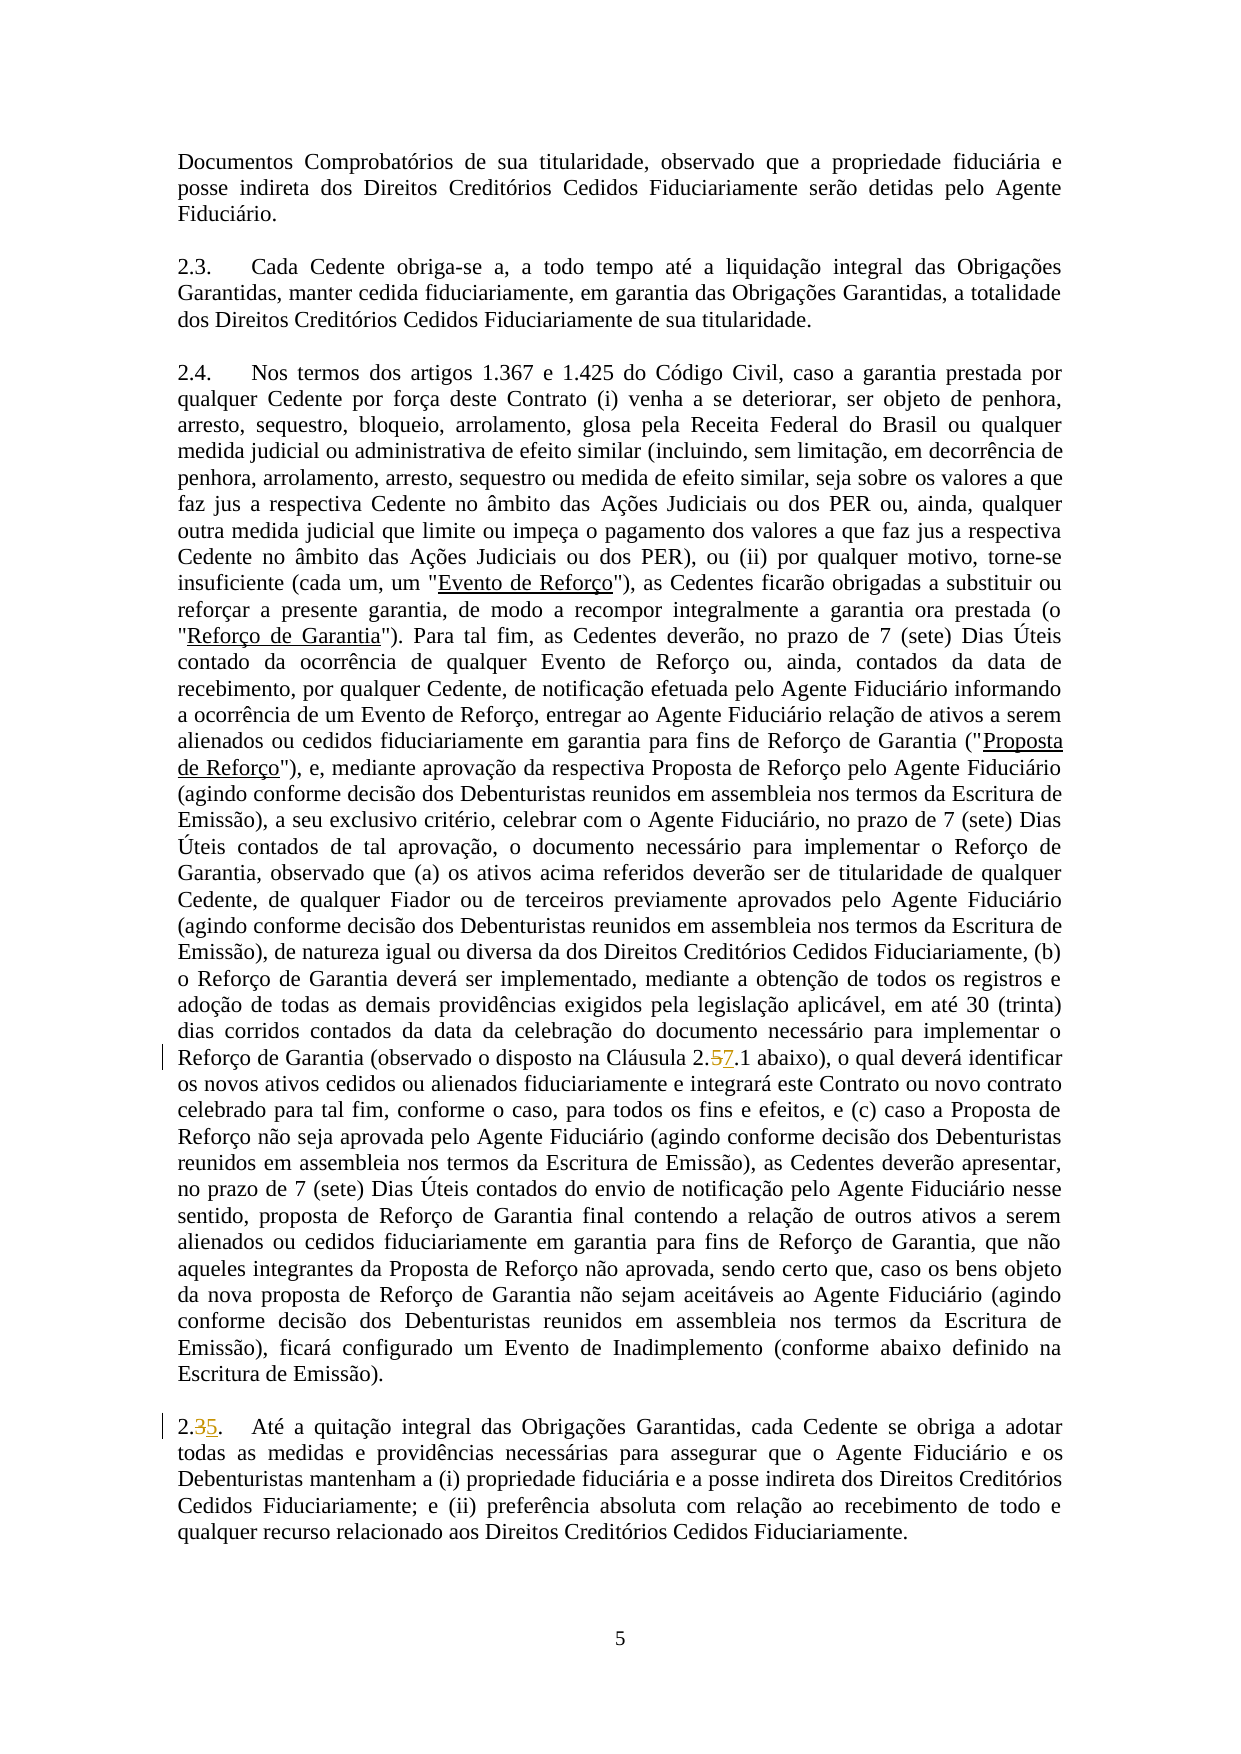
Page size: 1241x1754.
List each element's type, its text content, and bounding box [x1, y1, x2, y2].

list 2.4. Nos termos dos artigos 1.367 e 1.425 do Código Civil, caso a garantia prestada por qualquer Cedente por força deste Contrato (i) venha a se deteriorar, ser objeto de penhora, arresto, sequestro, bloqueio, arrolamento, glosa pela Receita Federal do Brasil ou qualquer medida judicial ou administrativa de efeito similar (incluindo, sem limitação, em decorrência de penhora, arrolamento, arresto, sequestro ou medida de efeito similar, seja sobre os valores a que faz jus a respectiva Cedente no âmbito das Ações Judiciais ou dos PER ou, ainda, qualquer outra medida judicial que limite ou impeça o pagamento dos valores a que faz jus a respectiva Cedente no âmbito das Ações Judiciais ou dos PER), ou (ii) por qualquer motivo, torne-se insuficiente (cada um, um "Evento de Reforço"), as Cedentes ficarão obrigadas a substituir ou reforçar a presente garantia, de modo a recompor integralmente a garantia ora prestada (o "Reforço de Garantia"). Para tal fim, as Cedentes deverão, no prazo de 7 (sete) Dias Úteis contado da ocorrência de qualquer Evento de Reforço ou, ainda, contados da data de recebimento, por qualquer Cedente, de notificação efetuada pelo Agente Fiduciário informando a ocorrência de um Evento de Reforço, entregar ao Agente Fiduciário relação de ativos a serem alienados ou cedidos fiduciariamente em garantia para fins de Reforço de Garantia ("Proposta de Reforço"), e, mediante aprovação da respectiva Proposta de Reforço pelo Agente Fiduciário (agindo conforme decisão dos Debenturistas reunidos em assembleia nos termos da Escritura de Emissão), a seu exclusivo critério, celebrar com o Agente Fiduciário, no prazo de 7 (sete) Dias Úteis contados de tal aprovação, o documento necessário para implementar o Reforço de Garantia, observado que (a) os ativos acima referidos deverão ser de titularidade de qualquer Cedente, de qualquer Fiador ou de terceiros previamente aprovados pelo Agente Fiduciário (agindo conforme decisão dos Debenturistas reunidos em assembleia nos termos da Escritura de Emissão), de natureza igual ou diversa da dos Direitos Creditórios Cedidos Fiduciariamente, (b) o Reforço de Garantia deverá ser implementado, mediante a obtenção de todos os registros e adoção de todas as demais providências exigidos pela legislação aplicável, em até 30 (trinta) dias corridos contados da data da celebração do documento necessário para implementar o Reforço de Garantia (observado o disposto na Cláusula 2..1 abaixo), o qual deverá identificar os novos ativos cedidos ou alienados fiduciariamente e integrará este Contrato ou novo contrato celebrado para tal fim, conforme o caso, para todos os fins e efeitos, e (c) caso a Proposta de Reforço não seja aprovada pelo Agente Fiduciário (agindo conforme decisão dos Debenturistas reunidos em assembleia nos termos da Escritura de Emissão), as Cedentes deverão apresentar, no prazo de 7 (sete) Dias Úteis contados do envio de notificação pelo Agente Fiduciário nesse sentido, proposta de Reforço de Garantia final contendo a relação de outros ativos a serem alienados ou cedidos fiduciariamente em garantia para fins de Reforço de Garantia, que não aqueles integrantes da Proposta de Reforço não aprovada, sendo certo que, caso os bens objeto da nova proposta de Reforço de Garantia não sejam aceitáveis ao Agente Fiduciário (agindo conforme decisão dos Debenturistas reunidos em assembleia nos termos da Escritura de Emissão), ficará configurado um Evento de Inadimplemento (conforme abaixo definido na Escritura de Emissão). [177, 358, 1063, 1386]
text 2.3. Cada Cedente obriga-se a, a todo tempo até a liquidação integral das Obrigações Garantidas, manter cedida fiduciariamente, em garantia das Obrigações Garantidas, a totalidade dos Direitos Creditórios Cedidos Fiduciariamente de sua titularidade. [177, 253, 1063, 332]
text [177, 148, 1063, 227]
text 2.. Até a quitação integral das Obrigações Garantidas, cada Cedente se obriga a adotar todas as medidas e providências necessárias para assegurar que o Agente Fiduciário e os Debenturistas mantenham a (i) propriedade fiduciária e a posse indireta dos Direitos Creditórios Cedidos Fiduciariamente; e (ii) preferência absoluta com relação ao recebimento de todo e qualquer recurso relacionado aos Direitos Creditórios Cedidos Fiduciariamente. [177, 1413, 1063, 1544]
